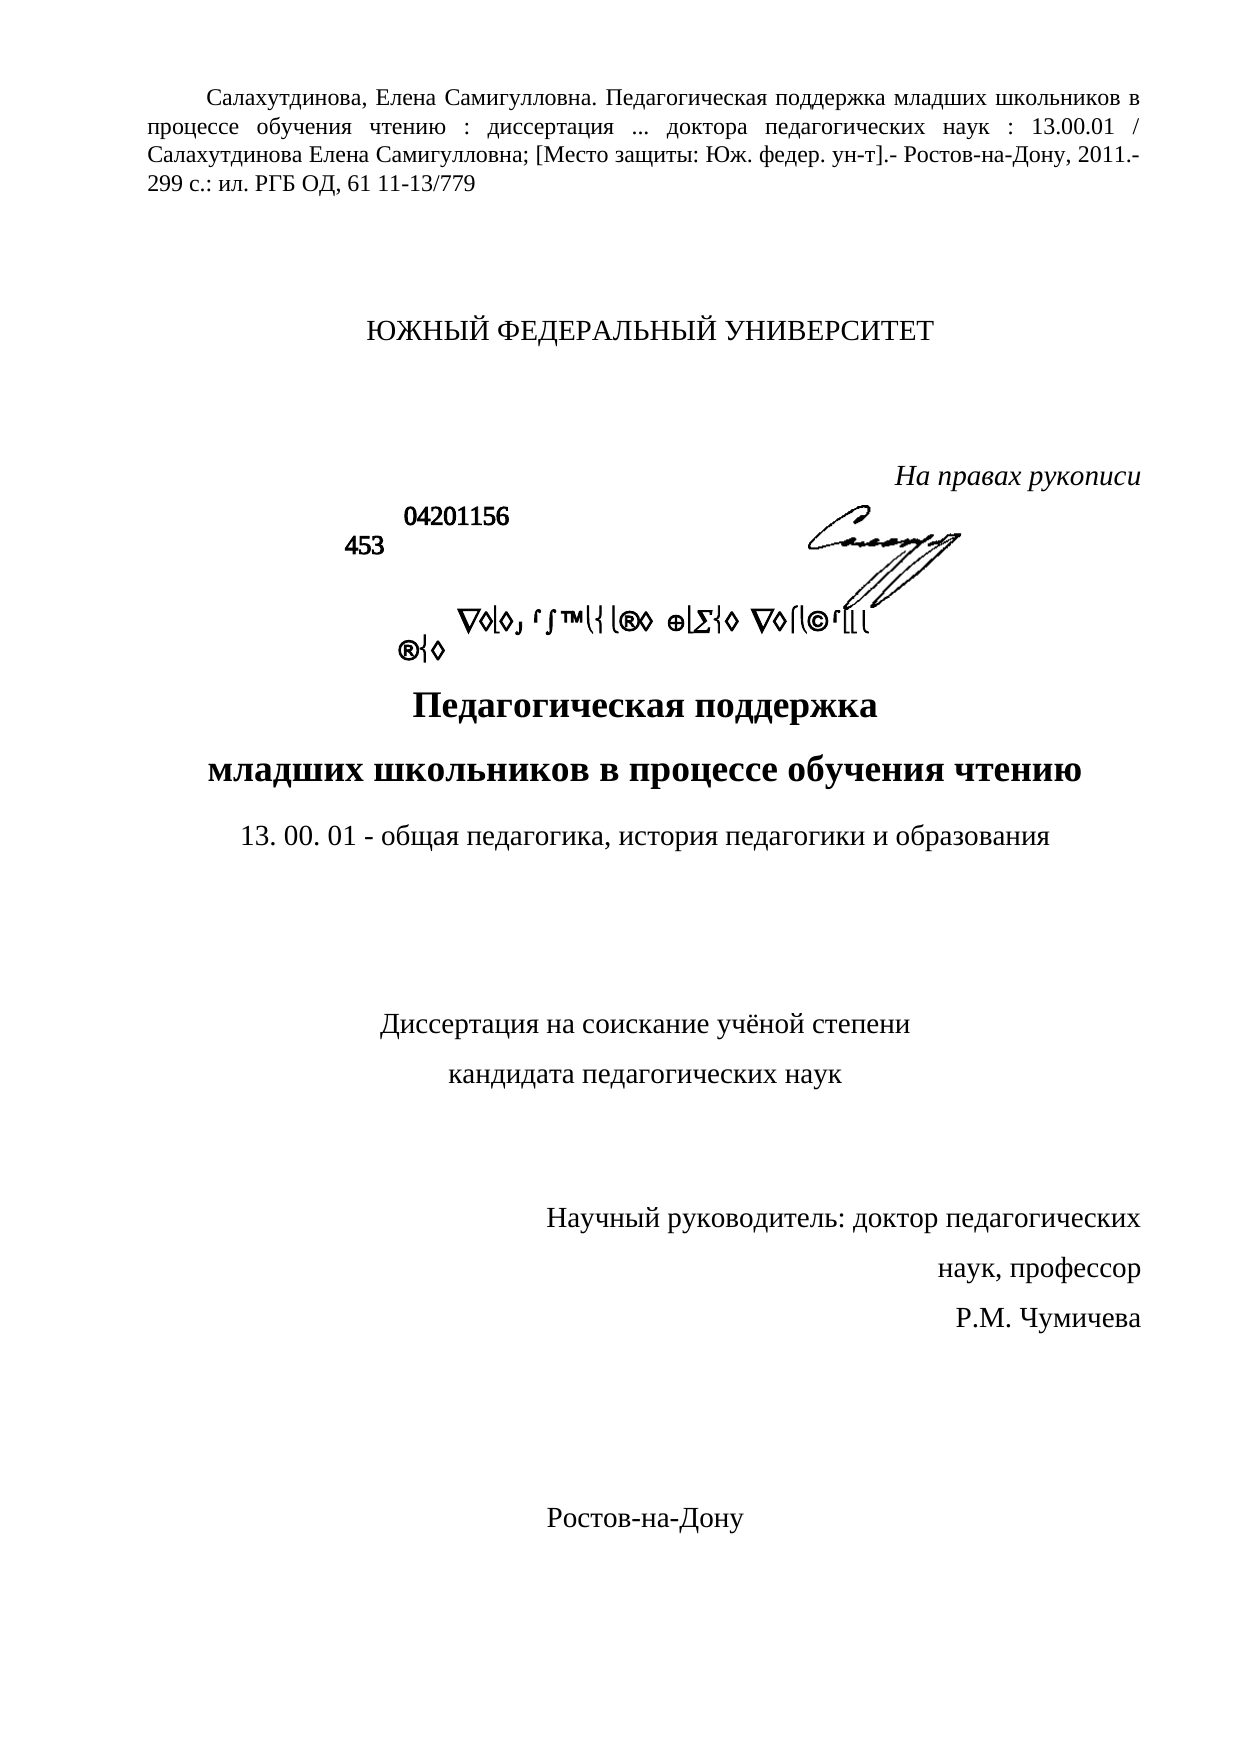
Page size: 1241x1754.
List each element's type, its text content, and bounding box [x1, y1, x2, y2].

text Педагогическая поддержка младших школьников в процессе обучения чтению 13. 00. 01 - общая педагогика, история педагогики и образования [149, 491, 1141, 858]
text Научный руководитель: доктор педагогических наук, профессор [545, 1188, 1141, 1288]
text На правах рукописи [147, 462, 1141, 491]
text Ростов-на-Дону [149, 1504, 1141, 1533]
text Салахутдинова, Елена Самигулловна. Педагогическая поддержка младших школьников в процессе обучения чтению : диссертация ... доктора педагогических наук : 13.00.01 / Салахутдинова Елена Самигулловна; [Место защиты: Юж. федер. ун-т].- Ростов-на-Дону, 2011.- 299 с.: ил. РГБ ОД, 61 11-13/779 [147, 82, 1141, 197]
text Диссертация на соискание учёной степени кандидата педагогических наук [149, 994, 1141, 1094]
text Р.М. Чумичева [147, 1288, 1141, 1338]
text ЮЖНЫЙ ФЕДЕРАЛЬНЫЙ УНИВЕРСИТЕТ [159, 317, 1141, 346]
